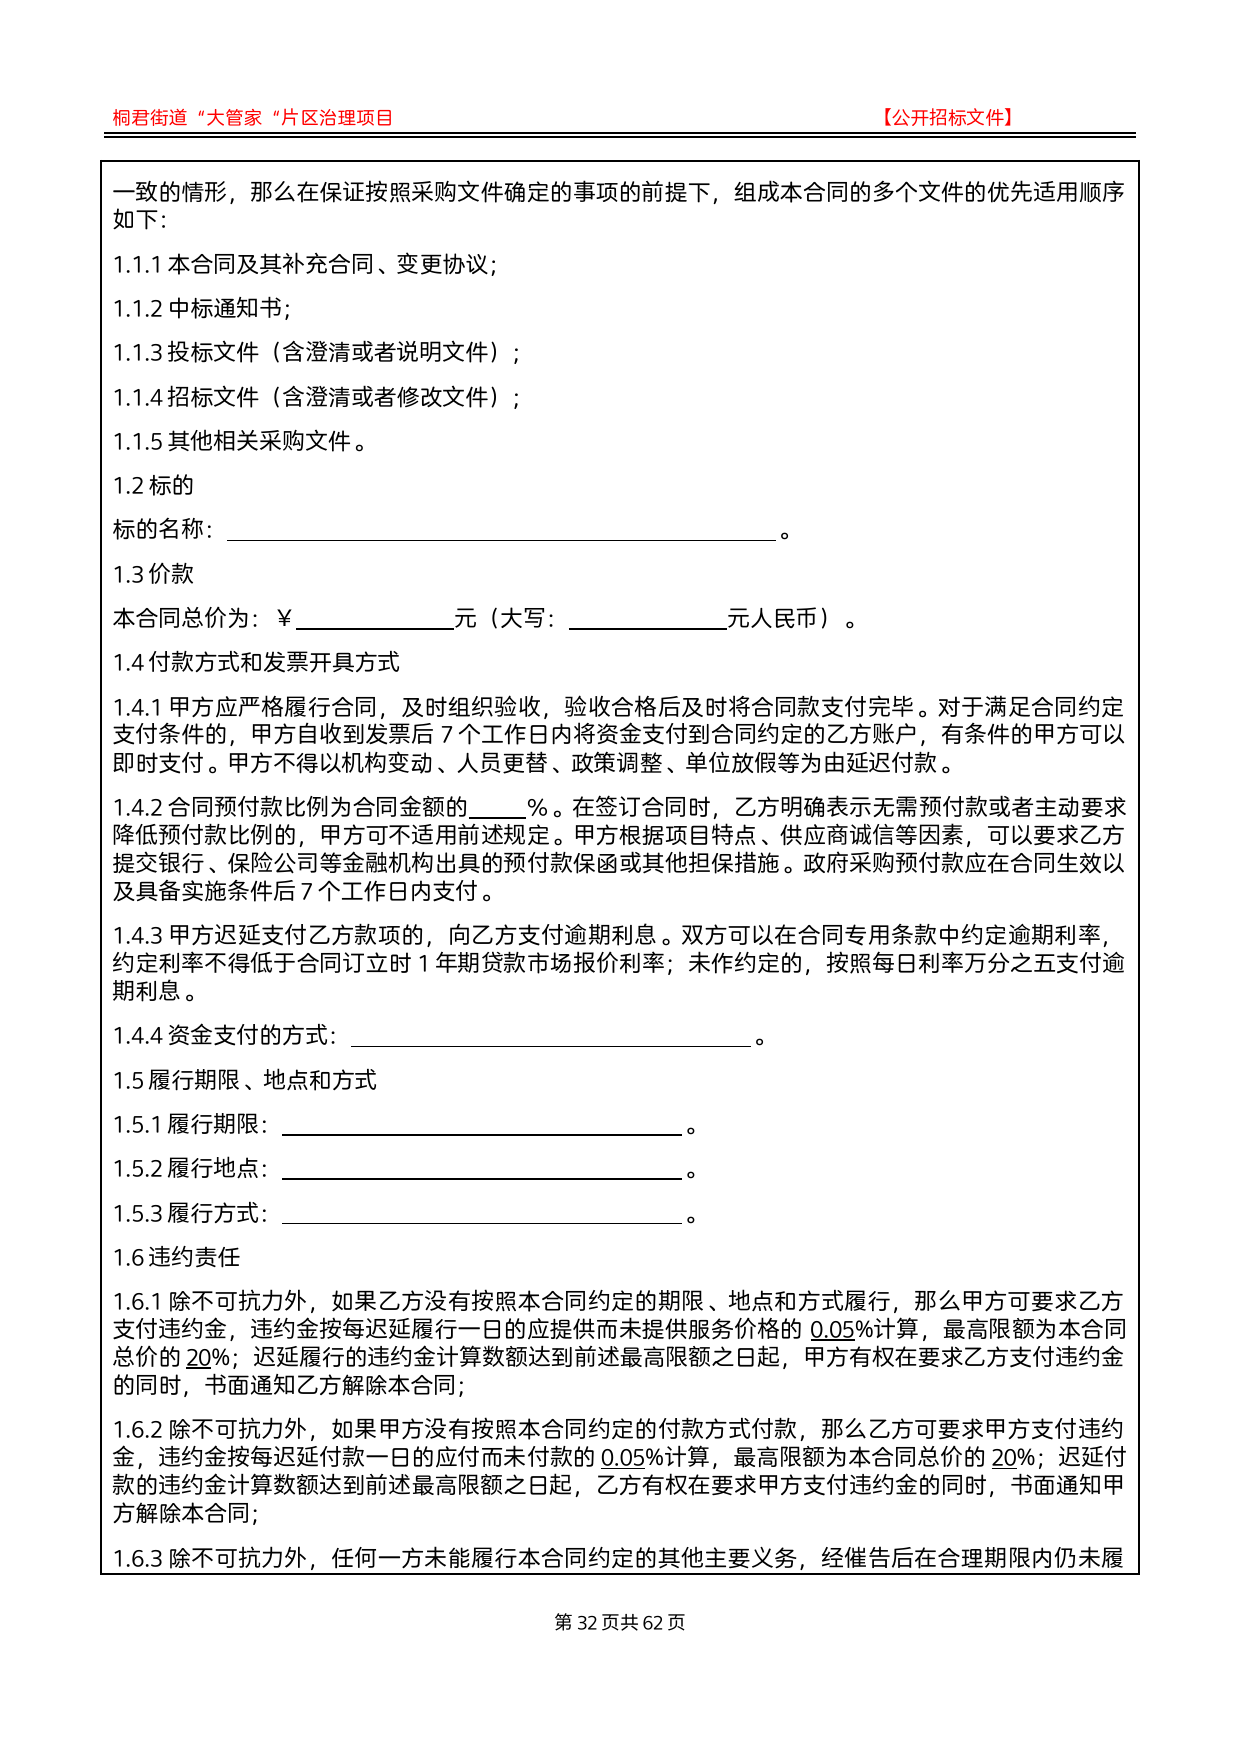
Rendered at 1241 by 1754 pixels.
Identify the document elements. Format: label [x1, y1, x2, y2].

table_cell [102, 162, 1138, 1572]
